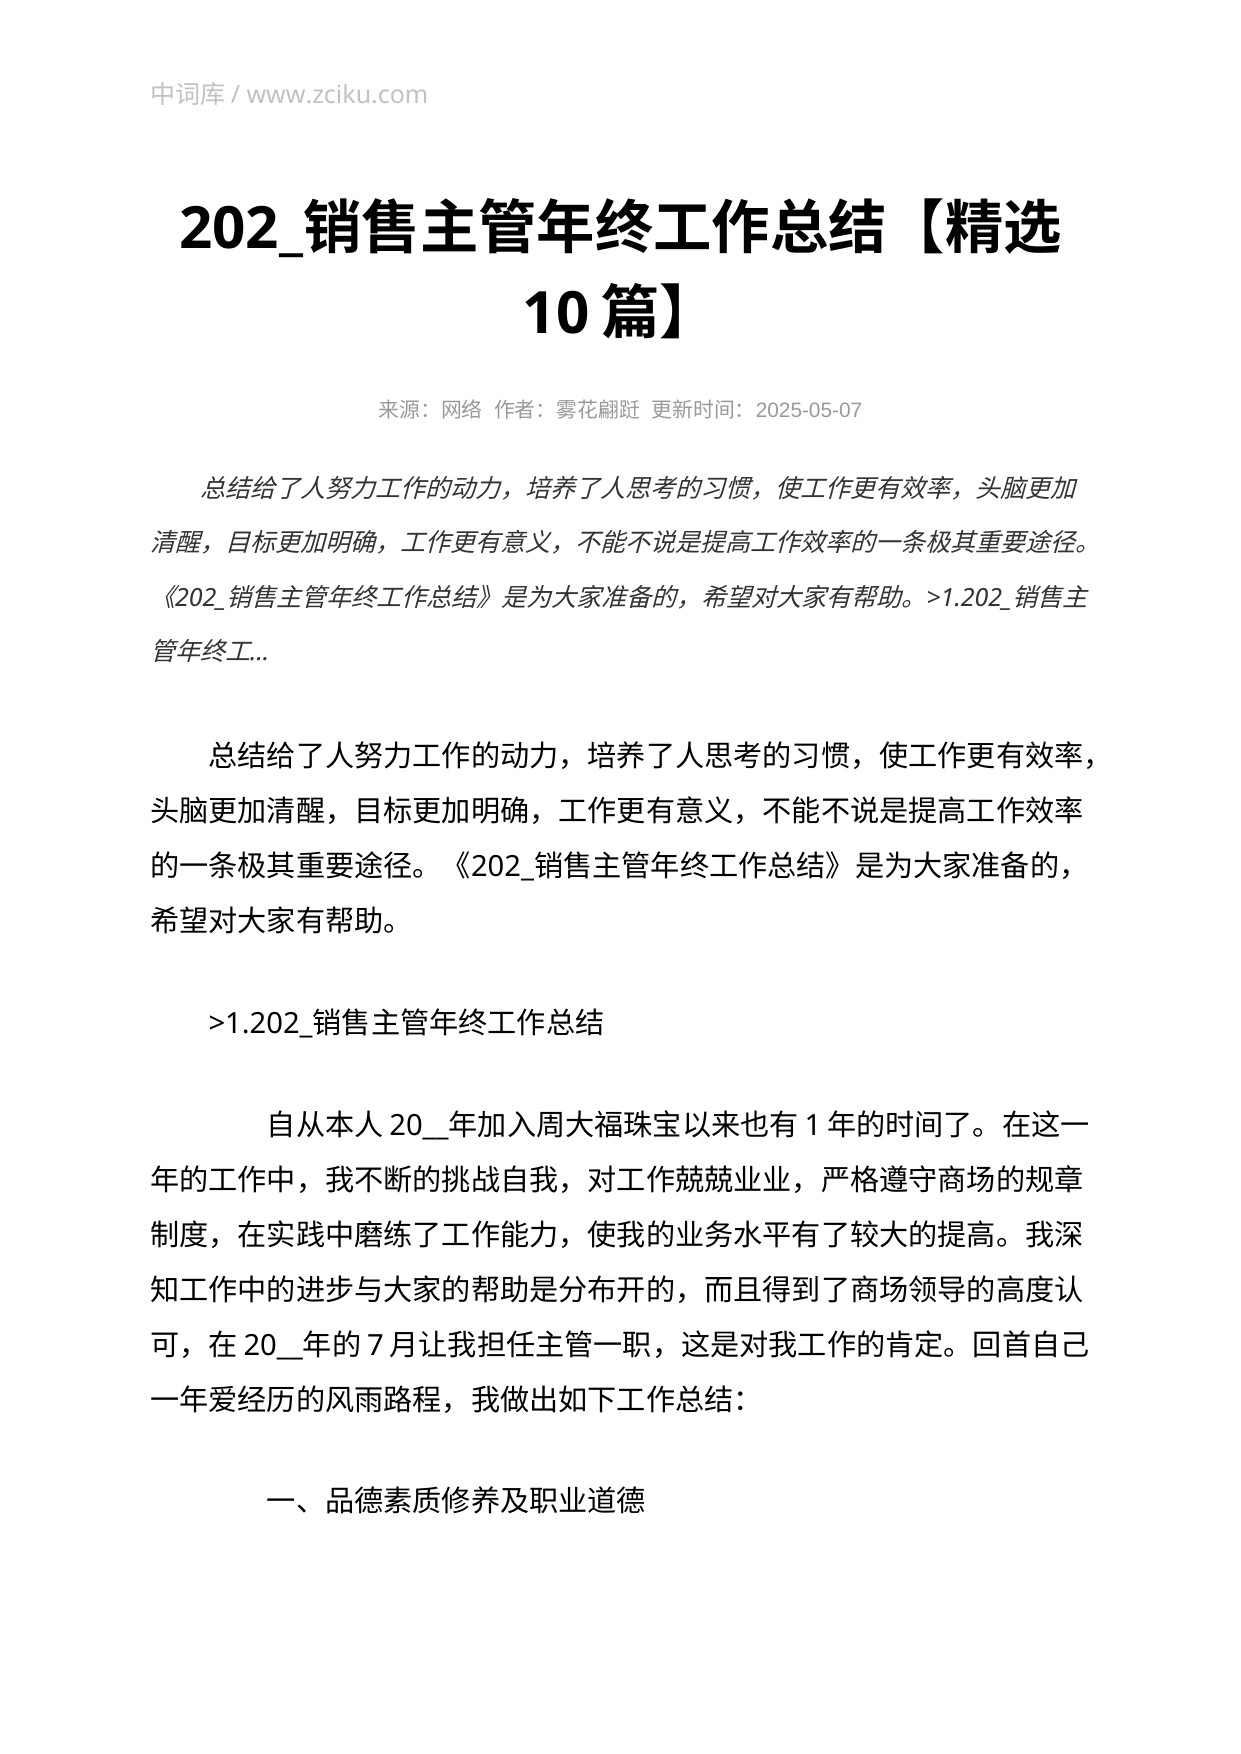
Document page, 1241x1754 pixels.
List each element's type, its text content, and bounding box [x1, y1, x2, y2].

text >1.202_销售主管年终工作总结 [150, 999, 1090, 1042]
text 一、品德素质修养及职业道德 [150, 1478, 1090, 1520]
text 总结给了人努力工作的动力，培养了人思考的习惯，使工作更有效率，头脑更加清醒，目标更加明确，工作更有意义，不能不说是提高工作效率的一条极其重要途径。《202_销售主管年终工作总结》是为大家准备的，希望对大家有帮助。 [150, 733, 1090, 940]
text 自从本人20__年加入周大福珠宝以来也有1年的时间了。在这一年的工作中，我不断的挑战自我，对工作兢兢业业，严格遵守商场的规章制度，在实践中磨练了工作能力，使我的业务水平有了较大的提高。我深知工作中的进步与大家的帮助是分布开的，而且得到了商场领导的高度认可，在20__年的7月让我担任主管一职，这是对我工作的肯定。回首自己一年爱经历的风雨路程，我做出如下工作总结： [150, 1101, 1090, 1418]
text 总结给了人努力工作的动力，培养了人思考的习惯，使工作更有效率，头脑更加清醒，目标更加明确，工作更有意义，不能不说是提高工作效率的一条极其重要途径。《202_销售主管年终工作总结》是为大家准备的，希望对大家有帮助。>1.202_销售主管年终工... [150, 468, 1090, 668]
subtitle 202_销售主管年终工作总结【精选10篇】 [150, 181, 1090, 351]
text 来源：网络 作者：雾花翩跹 更新时间：2025-05-07 [150, 398, 1090, 422]
